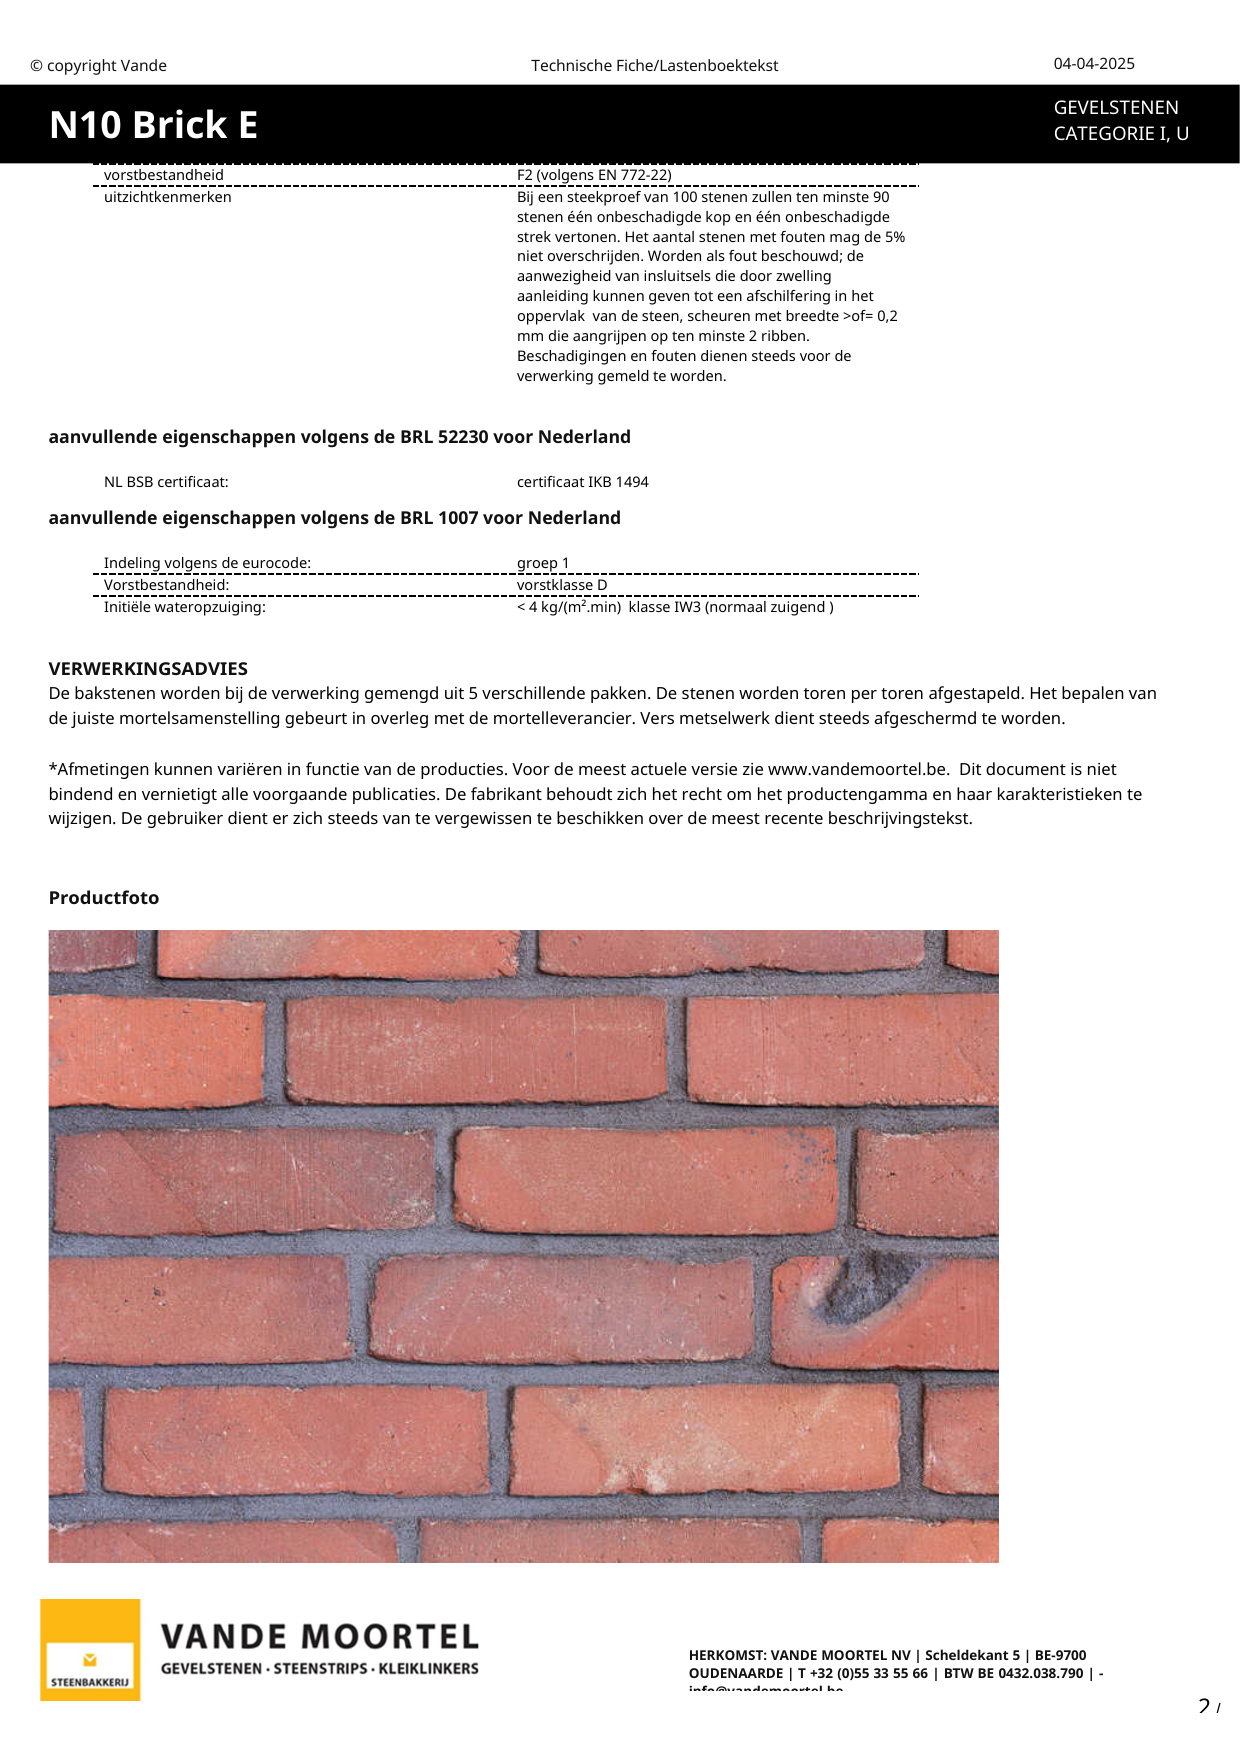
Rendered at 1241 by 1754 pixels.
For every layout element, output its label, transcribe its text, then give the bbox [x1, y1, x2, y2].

subtitle aanvullende eigenschappen volgens de BRL 52230 voor Nederland [48, 425, 1240, 449]
table_cell Vorstbestandheid: [93, 573, 506, 594]
subtitle aanvullende eigenschappen volgens de BRL 1007 voor Nederland [48, 506, 1240, 530]
table_header certificaat IKB 1494 [506, 472, 919, 492]
table_cell vorstklasse D [506, 573, 919, 594]
table_cell uitzichtkenmerken [93, 185, 506, 386]
picture [48, 930, 999, 1563]
subtitle VERWERKINGSADVIES [48, 657, 1240, 681]
table_header groep 1 [506, 553, 919, 572]
picture [40, 1599, 479, 1701]
text *Afmetingen kunnen variëren in functie van de producties. Voor de meest actuele versie zie www.vandemoortel.be. Dit document is niet bindend en vernietigt alle voorgaande publicaties. De fabrikant behoudt zich het recht om het productengamma en haar karakteristieken te wijzigen. De gebruiker dient er zich steeds van te vergewissen te beschikken over de meest recente beschrijvingstekst. [48, 757, 1177, 830]
table_cell Bij een steekproef van 100 stenen zullen ten minste 90 stenen één onbeschadigde kop en één onbeschadigde strek vertonen. Het aantal stenen met fouten mag de 5% niet overschrijden. Worden als fout beschouwd; de aanwezigheid van insluitsels die door zwelling aanleiding kunnen geven tot een afschilfering in het oppervlak van de steen, scheuren met breedte >of= 0,2 mm die aangrijpen op ten minste 2 ribben. Beschadigingen en fouten dienen steeds voor de verwerking gemeld te worden. [506, 185, 919, 386]
table_cell Initiële wateropzuiging: [93, 595, 506, 616]
table_header Indeling volgens de eurocode: [93, 553, 506, 572]
table_header NL BSB certificaat: [93, 472, 506, 492]
text De bakstenen worden bij de verwerking gemengd uit 5 verschillende pakken. De stenen worden toren per toren afgestapeld. Het bepalen van de juiste mortelsamenstelling gebeurt in overleg met de mortelleverancier. Vers metselwerk dient steeds afgeschermd te worden. [48, 681, 1177, 729]
table_cell vorstbestandheid [93, 163, 506, 184]
table_cell F2 (volgens EN 772-22) [506, 163, 919, 184]
subtitle Productfoto [48, 886, 1240, 910]
table_cell < 4 kg/(m².min) klasse IW3 (normaal zuigend ) [506, 595, 919, 616]
